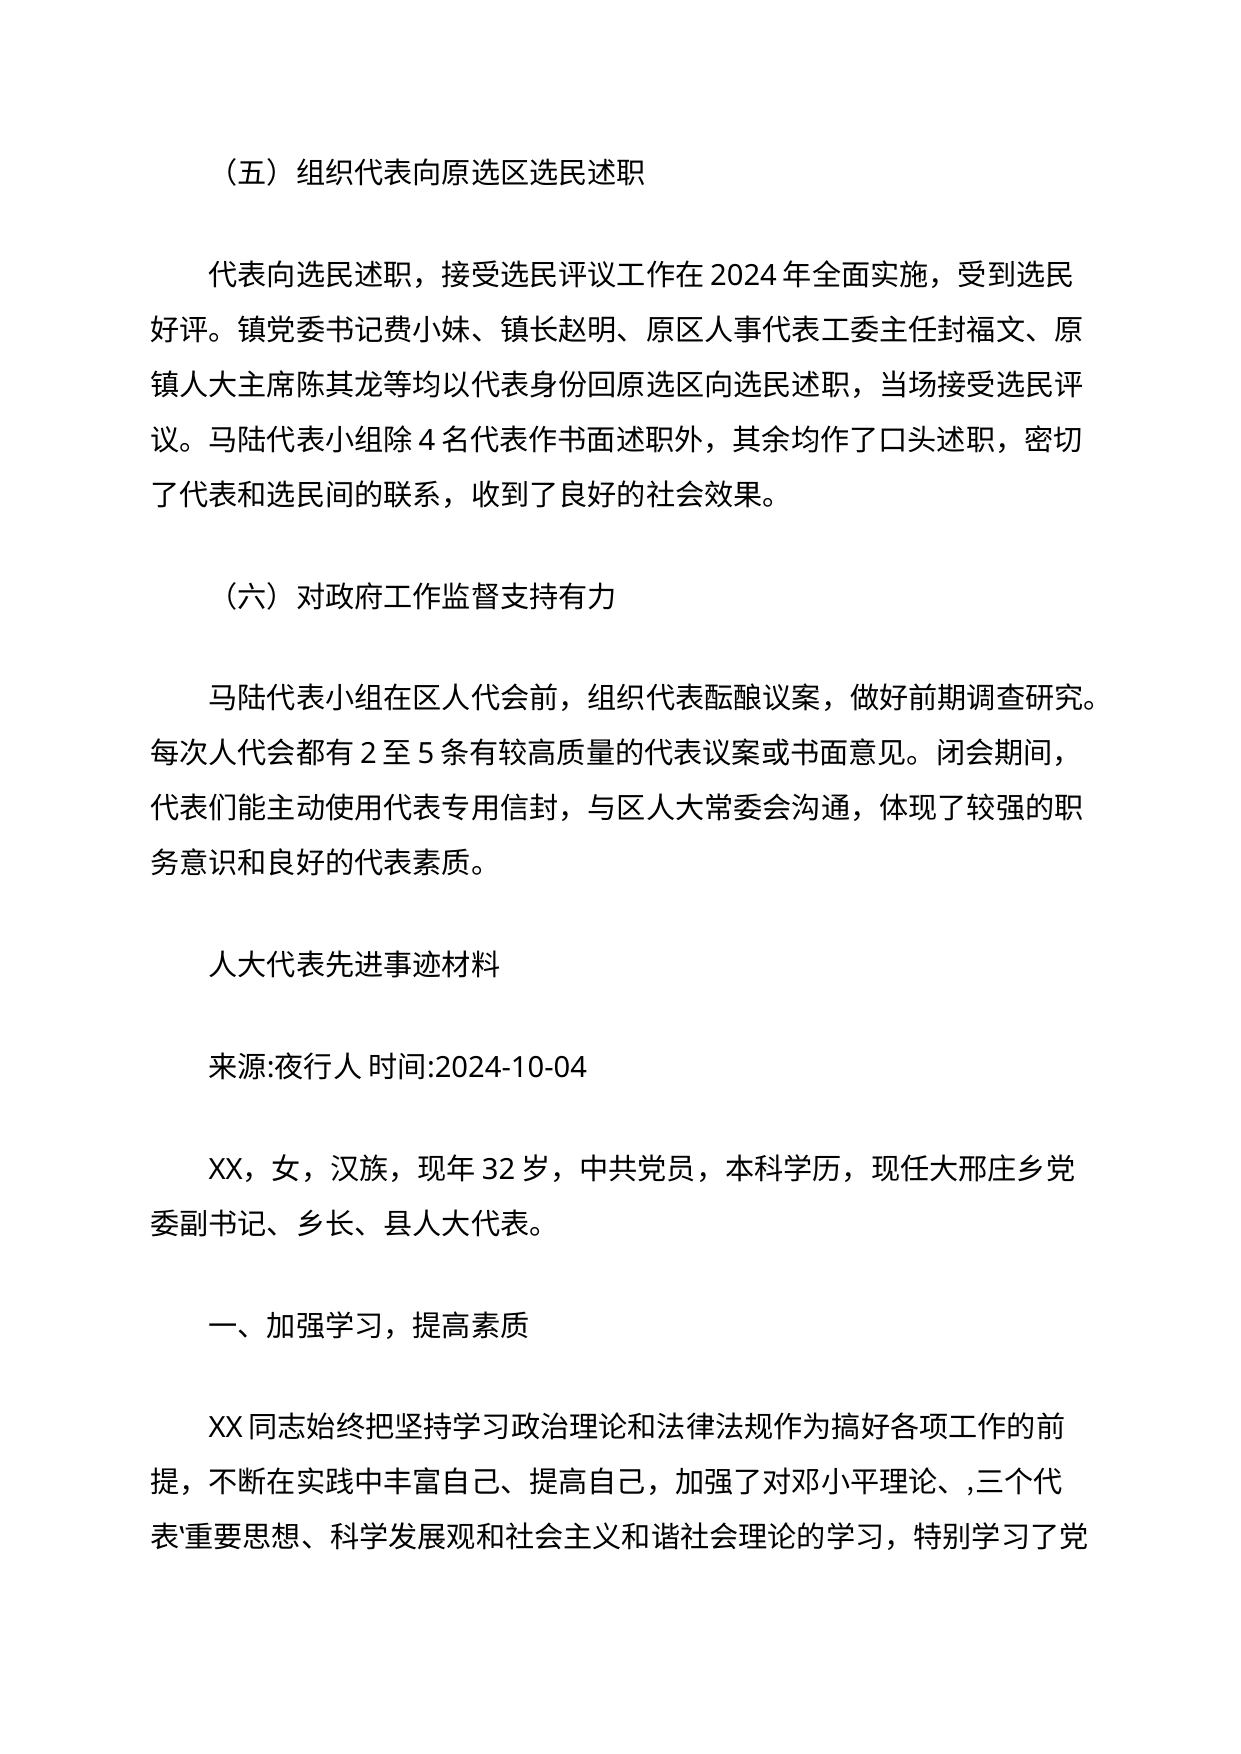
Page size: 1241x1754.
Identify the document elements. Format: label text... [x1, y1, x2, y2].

text （六）对政府工作监督支持有力 [150, 573, 1090, 616]
text （五）组织代表向原选区选民述职 [150, 150, 1090, 192]
text 一、加强学习，提高素质 [150, 1302, 1090, 1344]
text 人大代表先进事迹材料 [150, 942, 1090, 984]
text 代表向选民述职，接受选民评议工作在2024年全面实施，受到选民好评。镇党委书记费小妹、镇长赵明、原区人事代表工委主任封福文、原镇人大主席陈其龙等均以代表身份回原选区向选民述职，当场接受选民评议。马陆代表小组除4名代表作书面述职外，其余均作了口头述职，密切了代表和选民间的联系，收到了良好的社会效果。 [150, 252, 1090, 514]
text XX，女，汉族，现年32岁，中共党员，本科学历，现任大邢庄乡党委副书记、乡长、县人大代表。 [150, 1145, 1090, 1243]
text 马陆代表小组在区人代会前，组织代表酝酿议案，做好前期调查研究。每次人代会都有2至5条有较高质量的代表议案或书面意见。闭会期间，代表们能主动使用代表专用信封，与区人大常委会沟通，体现了较强的职务意识和良好的代表素质。 [150, 675, 1090, 882]
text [150, 1404, 1090, 1556]
text 来源:夜行人 时间:2024-10-04 [150, 1043, 1090, 1086]
